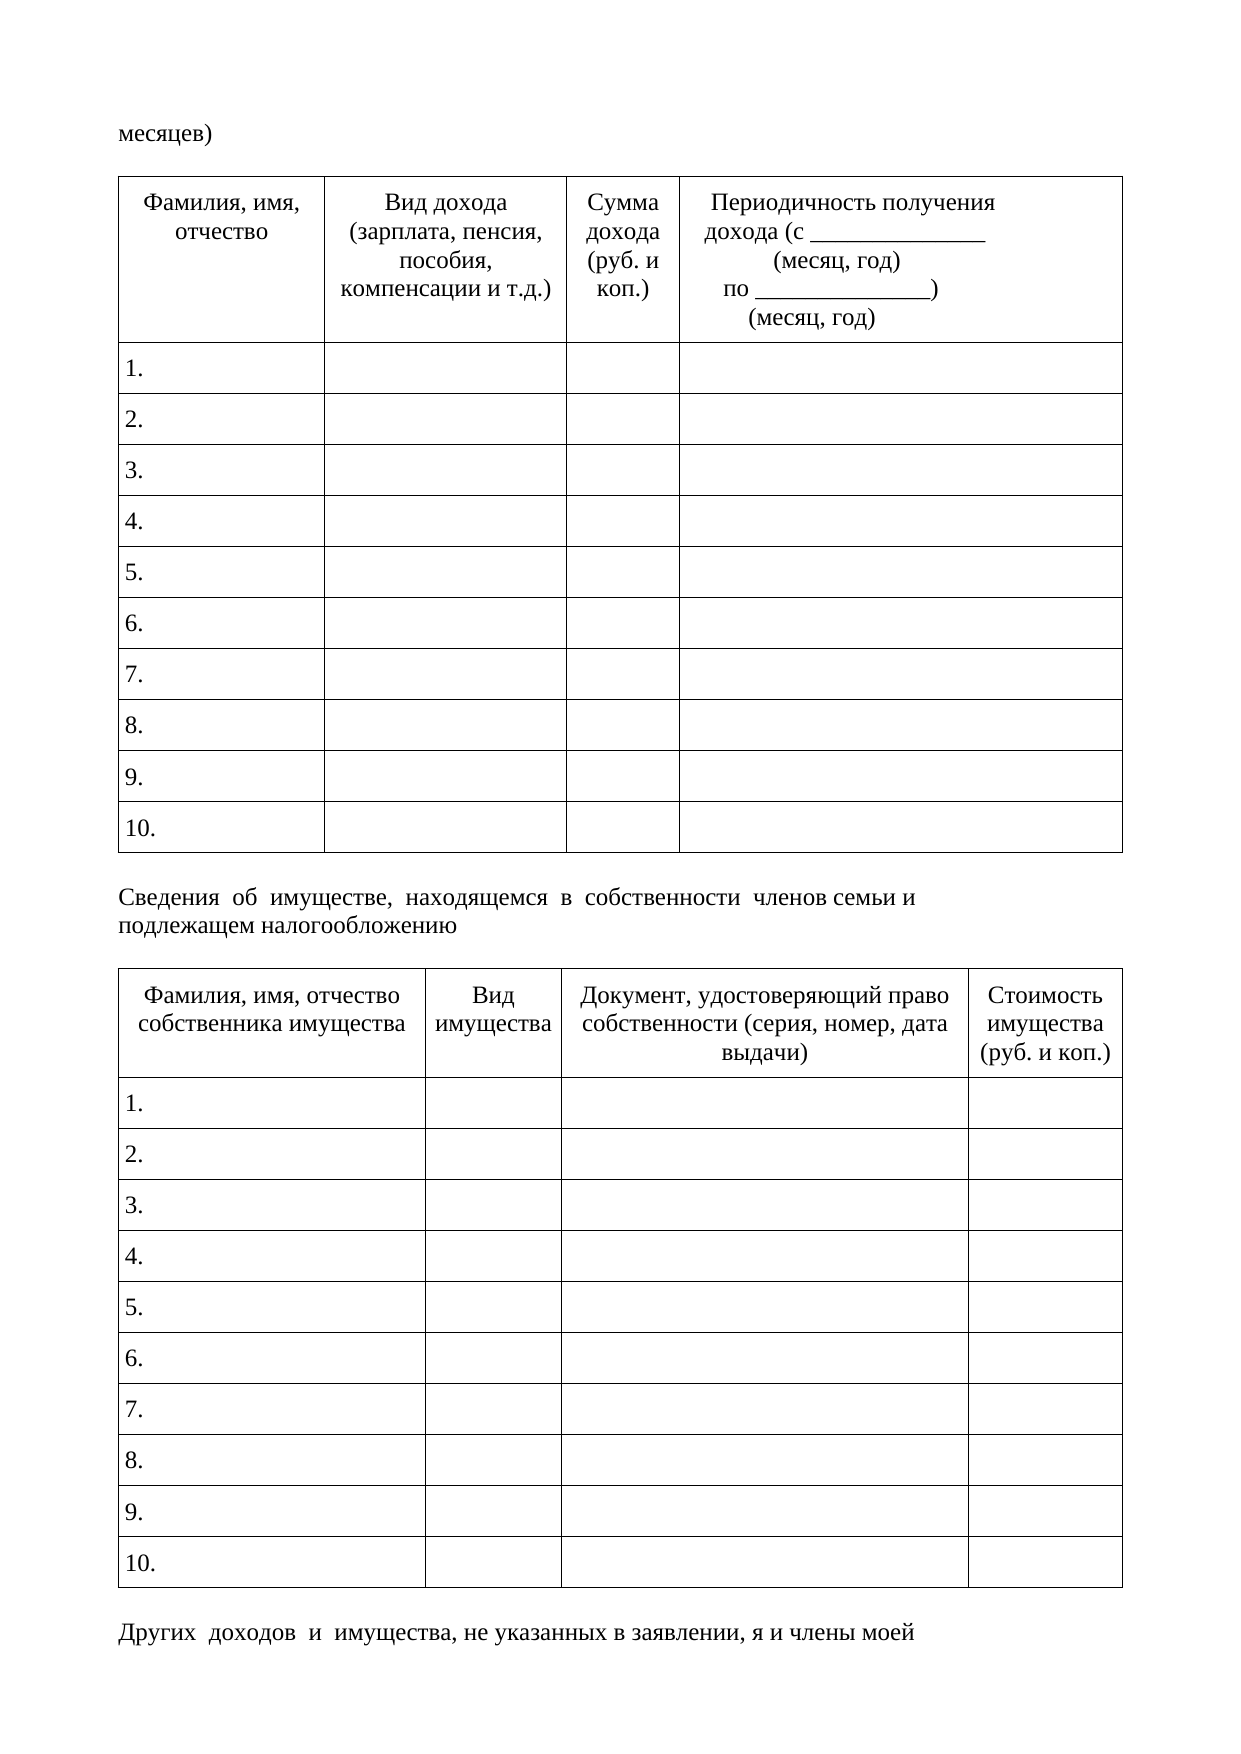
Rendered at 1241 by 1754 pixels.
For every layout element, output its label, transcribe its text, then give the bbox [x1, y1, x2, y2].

table_cell [969, 1129, 1122, 1179]
table_cell 1. [119, 343, 324, 393]
table_cell 9. [119, 1486, 425, 1536]
table_cell [680, 394, 1122, 444]
table_cell [969, 1333, 1122, 1383]
table_header Вид имущества [426, 969, 561, 1077]
table_cell 1. [119, 1078, 425, 1128]
table_cell [426, 1486, 561, 1536]
table_cell [567, 343, 679, 393]
table_cell [680, 496, 1122, 546]
table_cell [680, 700, 1122, 750]
table_cell [680, 598, 1122, 648]
table_cell [969, 1537, 1122, 1587]
table_cell [680, 445, 1122, 495]
table_cell 8. [119, 700, 324, 750]
table_cell [325, 802, 566, 852]
table_cell [325, 547, 566, 597]
table_cell [562, 1231, 968, 1281]
table_header Фамилия, имя, отчество [119, 177, 324, 342]
table_cell [680, 547, 1122, 597]
table_cell [426, 1333, 561, 1383]
table_cell [567, 394, 679, 444]
text Сведения об имуществе, находящемся в собственности членов семьи и [118, 882, 1181, 911]
table_cell [325, 496, 566, 546]
table_cell [680, 343, 1122, 393]
text месяцев) [118, 118, 1181, 147]
table_cell [562, 1282, 968, 1332]
table_cell [567, 496, 679, 546]
table_header Стоимость имущества (руб. и коп.) [969, 969, 1122, 1077]
table_header Периодичность получения дохода (с ______________ (месяц, год) по ______________) (месяц, год) [680, 177, 1122, 342]
table_cell [567, 445, 679, 495]
table_cell [562, 1078, 968, 1128]
table_header Вид дохода (зарплата, пенсия, пособия, компенсации и т.д.) [325, 177, 566, 342]
table_cell [426, 1129, 561, 1179]
table_cell [969, 1231, 1122, 1281]
table_cell 5. [119, 1282, 425, 1332]
table_cell [426, 1231, 561, 1281]
table_header Фамилия, имя, отчество собственника имущества [119, 969, 425, 1077]
table_cell [969, 1384, 1122, 1434]
table_cell [325, 751, 566, 801]
table_cell 8. [119, 1435, 425, 1485]
table_cell [426, 1537, 561, 1587]
table_cell 9. [119, 751, 324, 801]
table_cell 10. [119, 1537, 425, 1587]
table_cell [969, 1078, 1122, 1128]
table_cell [567, 547, 679, 597]
table_cell [567, 802, 679, 852]
table_cell [567, 700, 679, 750]
table_cell [567, 751, 679, 801]
table_cell [562, 1333, 968, 1383]
table_cell [562, 1129, 968, 1179]
table_cell 2. [119, 1129, 425, 1179]
table_cell [562, 1435, 968, 1485]
table_cell [426, 1435, 561, 1485]
table_cell [426, 1078, 561, 1128]
table_cell [562, 1537, 968, 1587]
table_cell [567, 598, 679, 648]
table_cell 6. [119, 1333, 425, 1383]
table_cell [969, 1435, 1122, 1485]
table_cell [325, 445, 566, 495]
table_header Сумма дохода (руб. и коп.) [567, 177, 679, 342]
table_cell 3. [119, 445, 324, 495]
table_cell [680, 649, 1122, 699]
table_cell [969, 1180, 1122, 1230]
table_cell [426, 1384, 561, 1434]
table_cell [325, 700, 566, 750]
table_cell [325, 649, 566, 699]
table_cell [426, 1282, 561, 1332]
text Других доходов и имущества, не указанных в заявлении, я и члены моей [118, 1617, 1181, 1646]
table_cell 4. [119, 496, 324, 546]
text подлежащем налогообложению [118, 911, 1181, 939]
table_cell [680, 751, 1122, 801]
table_cell 7. [119, 649, 324, 699]
table_cell [325, 598, 566, 648]
table_cell [680, 802, 1122, 852]
table_cell 10. [119, 802, 324, 852]
table_cell [969, 1282, 1122, 1332]
table_cell [562, 1384, 968, 1434]
table_cell [562, 1180, 968, 1230]
table_cell [426, 1180, 561, 1230]
table_cell 5. [119, 547, 324, 597]
table_cell 3. [119, 1180, 425, 1230]
table_cell 4. [119, 1231, 425, 1281]
table_header Документ, удостоверяющий право собственности (серия, номер, дата выдачи) [562, 969, 968, 1077]
table_cell 7. [119, 1384, 425, 1434]
table_cell [562, 1486, 968, 1536]
table_cell [567, 649, 679, 699]
table_cell 2. [119, 394, 324, 444]
table_cell [969, 1486, 1122, 1536]
table_cell [325, 343, 566, 393]
table_cell [325, 394, 566, 444]
table_cell 6. [119, 598, 324, 648]
